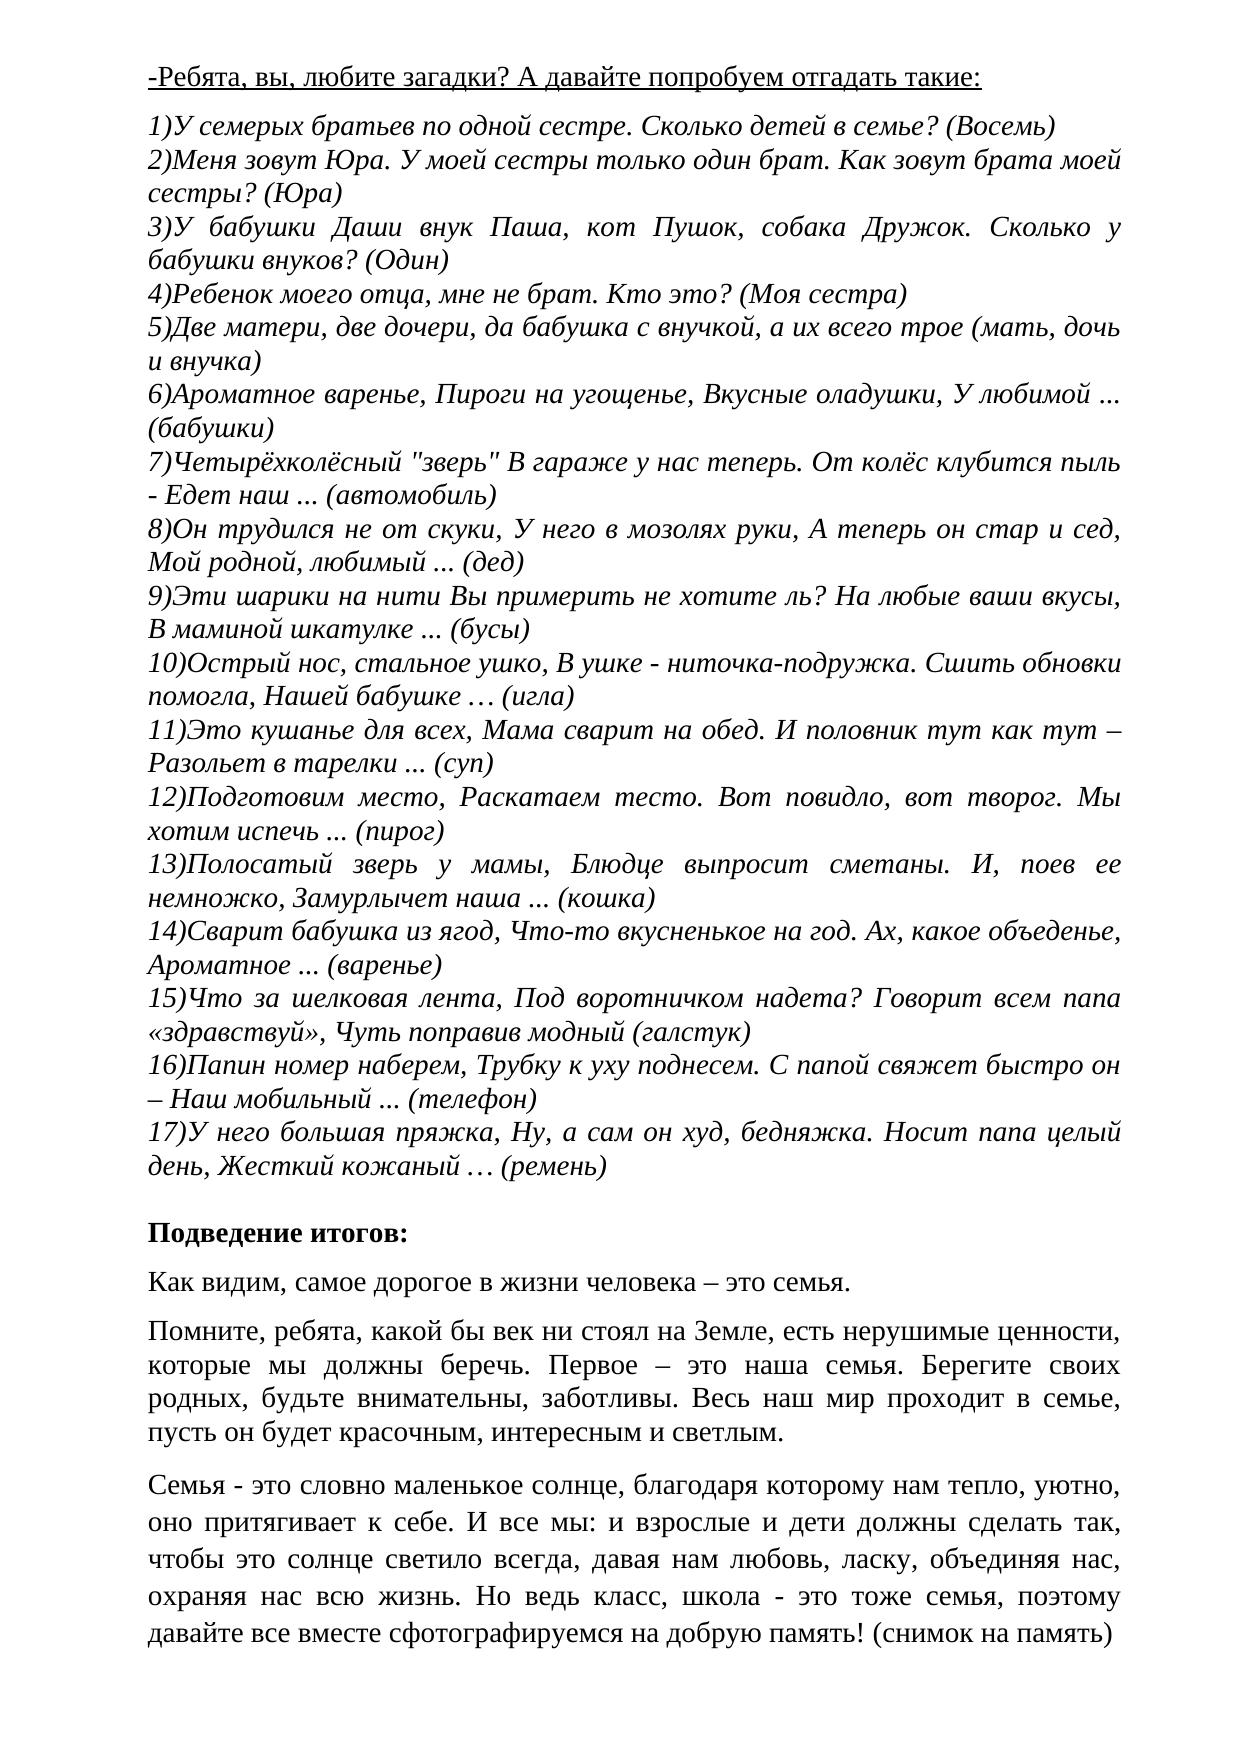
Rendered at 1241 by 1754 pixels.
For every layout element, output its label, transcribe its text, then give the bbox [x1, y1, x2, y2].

text 13)Полосатый зверь у мамы, Блюдце выпросит сметаны. И, поев ее немножко, Замурлычет наша ... (кошка) [148, 846, 1122, 913]
text 11)Это кушанье для всех, Мама сварит на обед. И половник тут как тут – Разольет в тарелки ... (суп) [148, 712, 1122, 779]
text Семья - это словно маленькое солнце, благодаря которому нам тепло, уютно, оно притягивает к себе. И все мы: и взрослые и дети должны сделать так, чтобы это солнце светило всегда, давая нам любовь, ласку, объединяя нас, охраняя нас всю жизнь. Но ведь класс, школа - это тоже семья, поэтому давайте все вместе сфотографируемся на добрую память! (снимок на память) [148, 1463, 1122, 1649]
text Как видим, самое дорогое в жизни человека – это семья. [148, 1264, 1122, 1298]
text 2)Меня зовут Юра. У моей сестры только один брат. Как зовут брата моей сестры? (Юра) [148, 142, 1122, 209]
text 12)Подготовим место, Раскатаем тесто. Вот повидло, вот творог. Мы хотим испечь ... (пирог) [148, 779, 1122, 846]
text 16)Папин номер наберем, Трубку к уху поднесем. С папой свяжет быстро он – Наш мобильный ... (телефон) [148, 1047, 1122, 1114]
text Помните, ребята, какой бы век ни стоял на Земле, есть нерушимые ценности, которые мы должны беречь. Первое – это наша семья. Берегите своих родных, будьте внимательны, заботливы. Весь наш мир проходит в семье, пусть он будет красочным, интересным и светлым. [148, 1313, 1122, 1448]
text 5)Две матери, две дочери, да бабушка с внучкой, а их всего трое (мать, дочь и внучка) [148, 309, 1122, 377]
text 1)У семерых братьев по одной сестре. Сколько детей в семье? (Восемь) [148, 108, 1122, 142]
text 15)Что за шелковая лента, Под воротничком надета? Говорит всем папа «здравствуй», Чуть поправив модный (галстук) [148, 980, 1122, 1047]
text 17)У него большая пряжка, Ну, а сам он худ, бедняжка. Носит папа целый день, Жесткий кожаный … (ремень) [148, 1114, 1122, 1182]
text 9)Эти шарики на нити Вы примерить не хотите ль? На любые ваши вкусы, В маминой шкатулке ... (бусы) [148, 578, 1122, 645]
text 3)У бабушки Даши внук Паша, кот Пушок, собака Дружок. Сколько у бабушки внуков? (Один) [148, 209, 1122, 276]
text 14)Сварит бабушка из ягод, Что-то вкусненькое на год. Ах, какое объеденье, Ароматное ... (варенье) [148, 913, 1122, 980]
text Подведение итогов: [148, 1215, 1122, 1249]
text 10)Острый нос, стальное ушко, В ушке - ниточка-подружка. Сшить обновки помогла, Нашей бабушке … (игла) [148, 645, 1122, 712]
text 7)Четырёхколёсный "зверь" В гараже у нас теперь. От колёс клубится пыль - Едет наш ... (автомобиль) [148, 444, 1122, 511]
text 8)Он трудился не от скуки, У него в мозолях руки, А теперь он стар и сед, Мой родной, любимый ... (дед) [148, 511, 1122, 578]
text 6)Ароматное варенье, Пироги на угощенье, Вкусные оладушки, У любимой ... (бабушки) [148, 377, 1122, 444]
text -Ребята, вы, любите загадки? А давайте попробуем отгадать такие: [148, 59, 1122, 93]
text 4)Ребенок моего отца, мне не брат. Кто это? (Моя сестра) [148, 276, 1122, 309]
